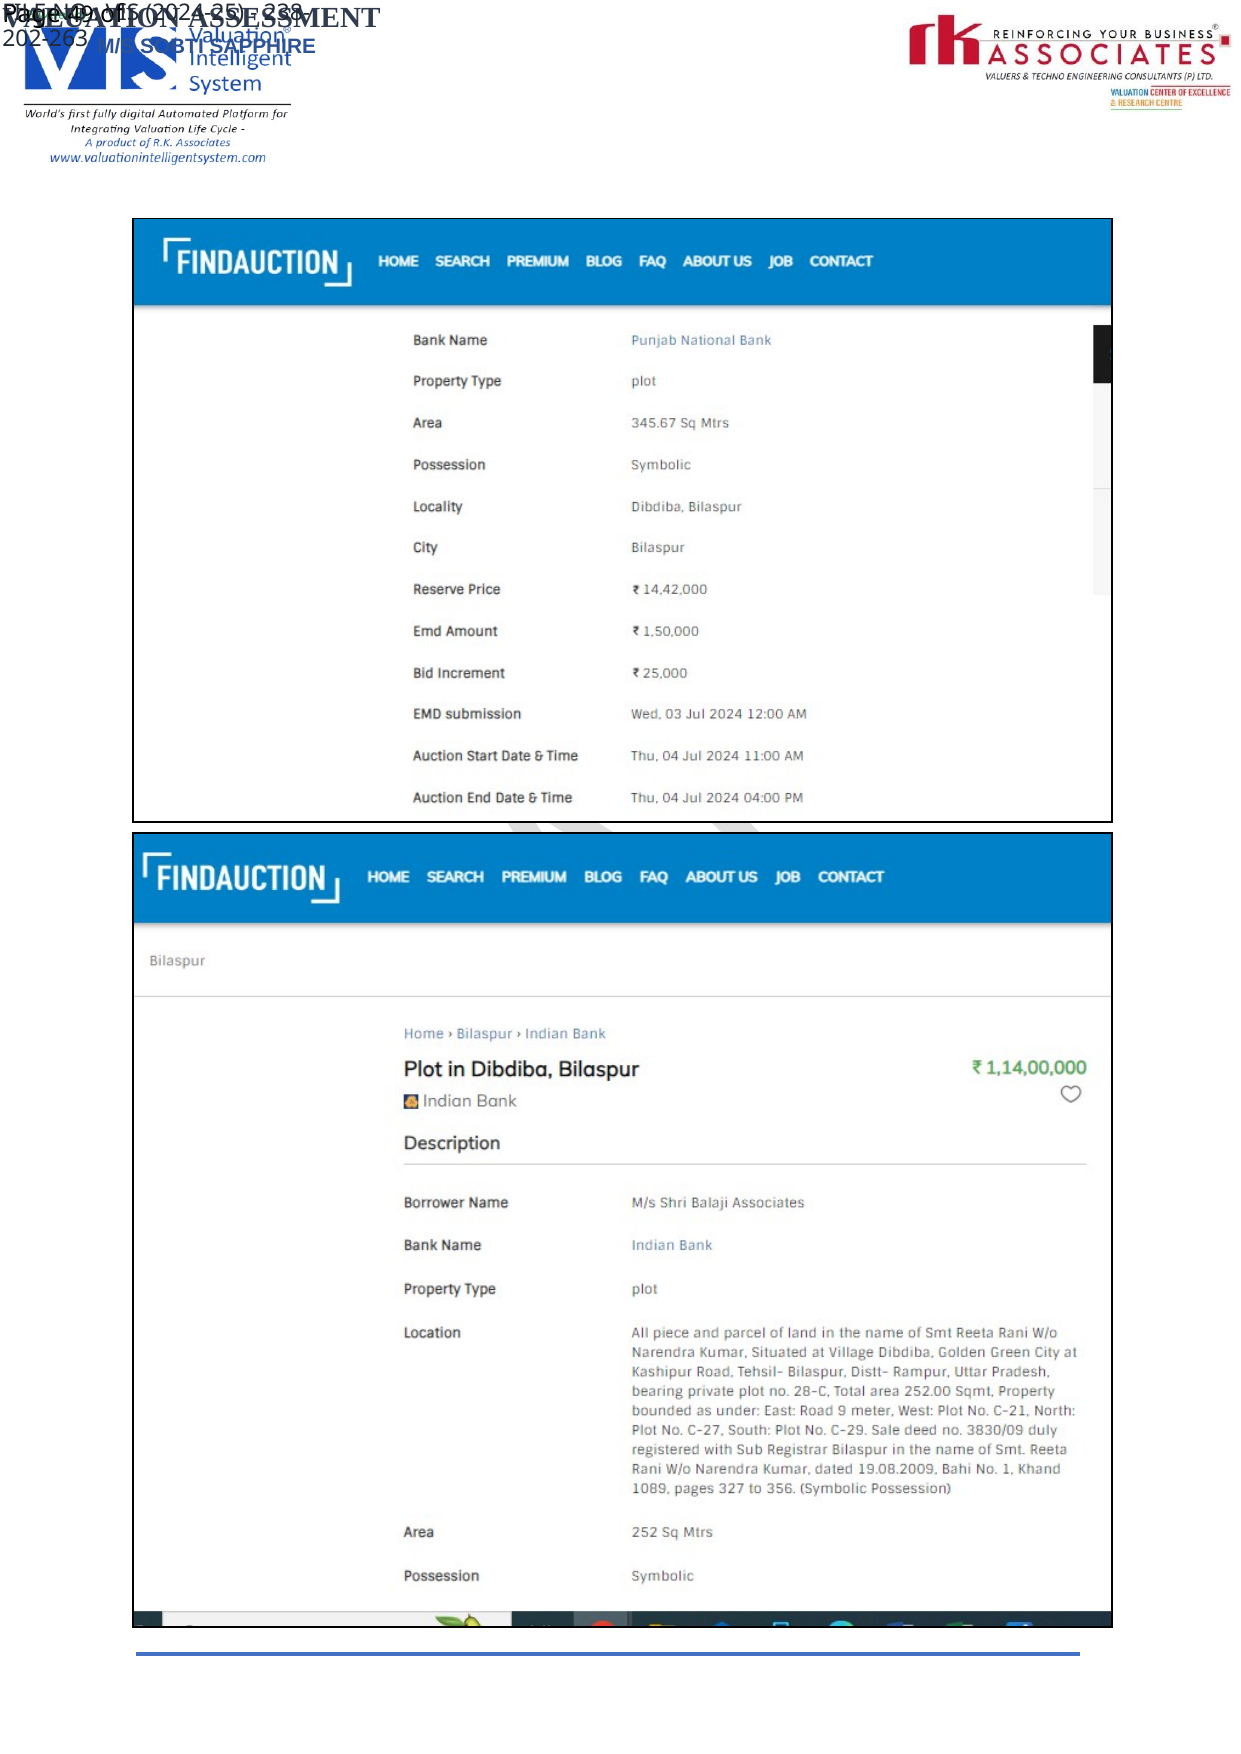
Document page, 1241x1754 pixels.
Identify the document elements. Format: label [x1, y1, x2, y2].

picture [148, 9, 153, 23]
picture [142, 9, 151, 26]
picture [134, 219, 1111, 301]
picture [168, 9, 175, 18]
picture [70, 18, 79, 25]
picture [284, 9, 292, 17]
picture [134, 921, 1111, 1626]
picture [23, 9, 292, 165]
picture [231, 9, 241, 19]
picture [134, 305, 1111, 821]
picture [134, 834, 1111, 916]
picture [133, 9, 141, 16]
picture [104, 11, 110, 20]
picture [903, 7, 1234, 113]
